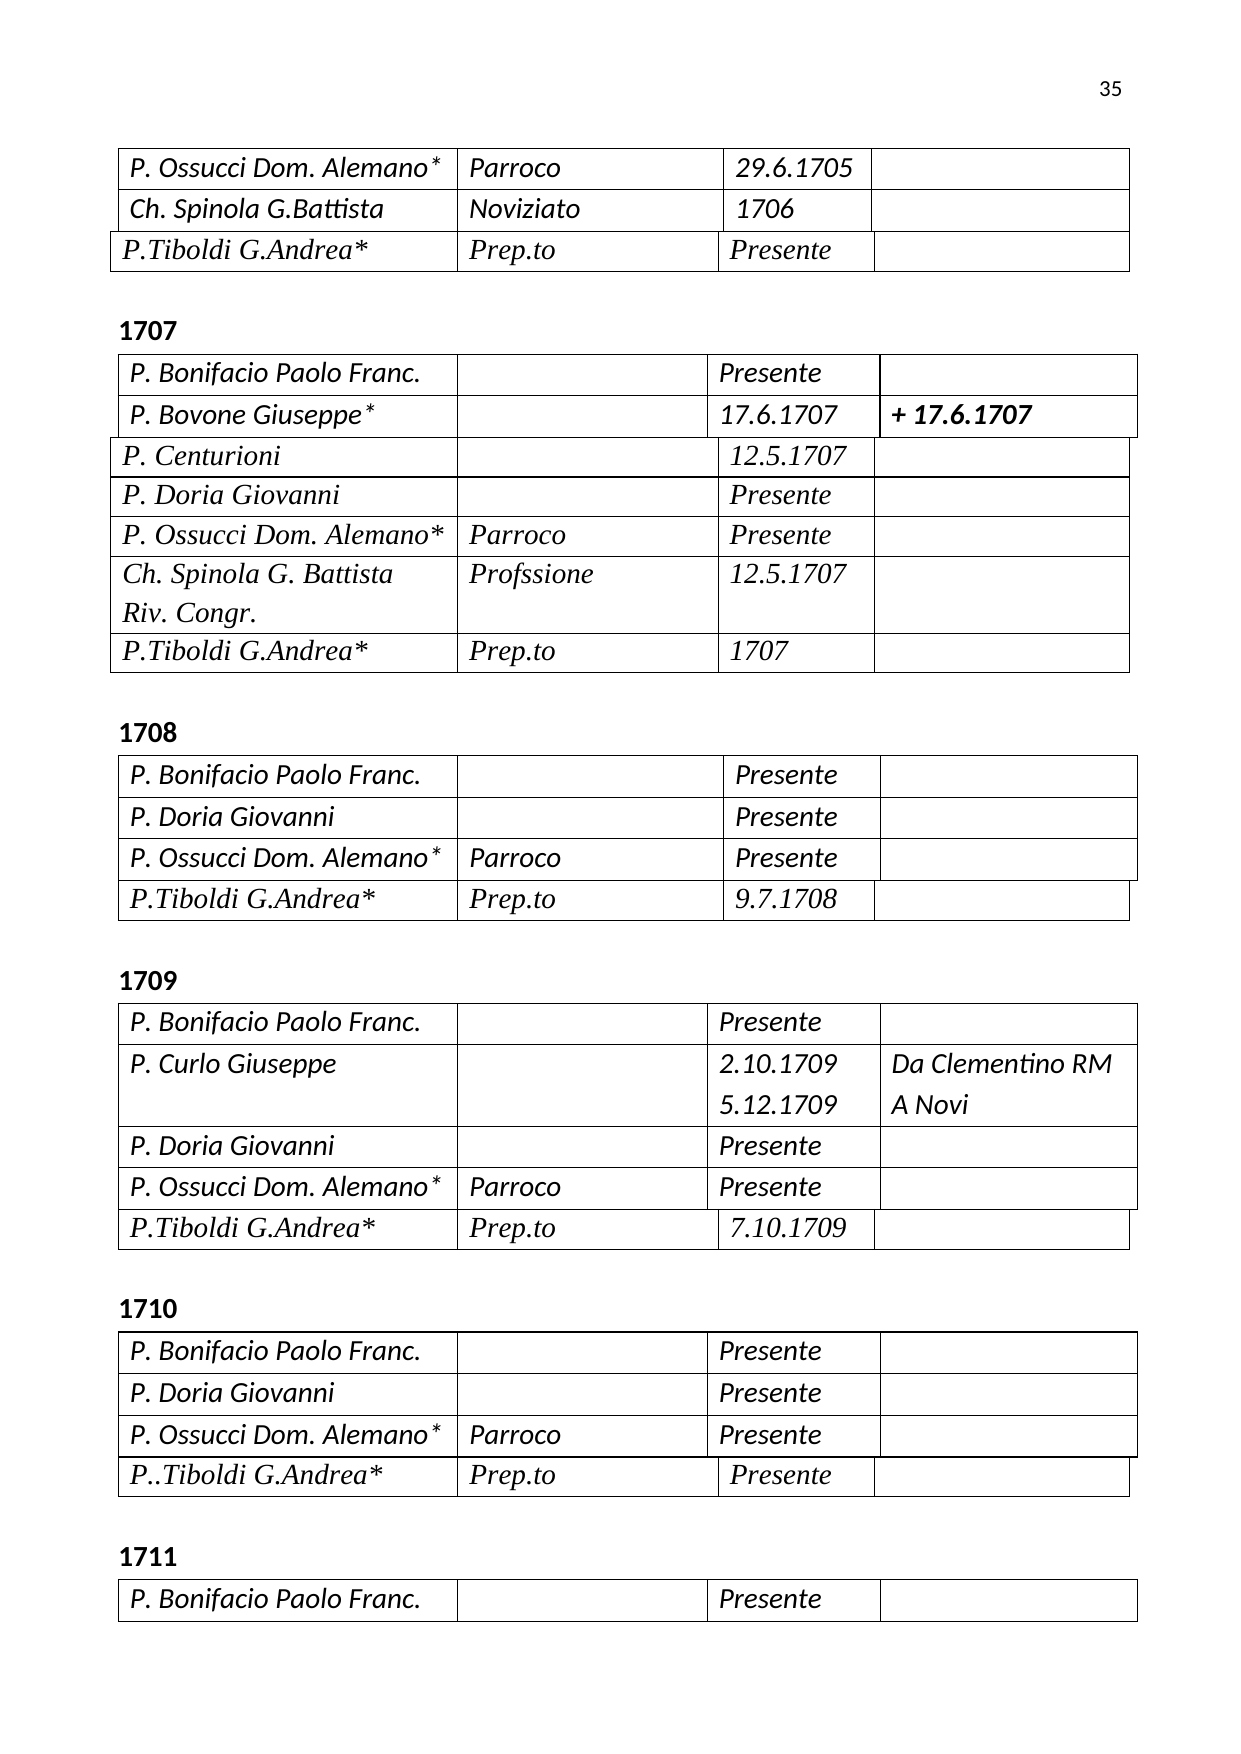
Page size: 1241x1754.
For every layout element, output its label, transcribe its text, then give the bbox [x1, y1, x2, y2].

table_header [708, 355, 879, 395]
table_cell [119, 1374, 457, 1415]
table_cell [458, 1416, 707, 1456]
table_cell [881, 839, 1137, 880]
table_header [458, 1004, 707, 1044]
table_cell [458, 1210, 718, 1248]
text 1708 [118, 714, 1122, 750]
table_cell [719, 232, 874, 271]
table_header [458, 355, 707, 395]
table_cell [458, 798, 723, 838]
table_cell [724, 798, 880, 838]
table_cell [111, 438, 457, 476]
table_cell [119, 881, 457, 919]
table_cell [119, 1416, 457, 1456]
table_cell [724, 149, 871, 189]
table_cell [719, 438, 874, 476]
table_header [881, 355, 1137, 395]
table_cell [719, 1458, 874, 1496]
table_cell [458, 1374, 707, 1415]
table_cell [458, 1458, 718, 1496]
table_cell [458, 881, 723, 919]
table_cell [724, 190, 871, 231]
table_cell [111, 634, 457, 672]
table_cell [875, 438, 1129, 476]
text 1707 [118, 312, 1122, 348]
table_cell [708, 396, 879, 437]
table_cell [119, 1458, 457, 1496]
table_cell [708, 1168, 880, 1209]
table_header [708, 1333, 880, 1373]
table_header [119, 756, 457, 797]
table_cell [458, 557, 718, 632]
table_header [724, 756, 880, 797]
text 1710 [118, 1291, 1122, 1326]
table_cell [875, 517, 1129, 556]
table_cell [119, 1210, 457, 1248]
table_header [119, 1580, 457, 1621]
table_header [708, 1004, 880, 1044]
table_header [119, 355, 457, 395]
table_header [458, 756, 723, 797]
text 1709 [118, 962, 1122, 997]
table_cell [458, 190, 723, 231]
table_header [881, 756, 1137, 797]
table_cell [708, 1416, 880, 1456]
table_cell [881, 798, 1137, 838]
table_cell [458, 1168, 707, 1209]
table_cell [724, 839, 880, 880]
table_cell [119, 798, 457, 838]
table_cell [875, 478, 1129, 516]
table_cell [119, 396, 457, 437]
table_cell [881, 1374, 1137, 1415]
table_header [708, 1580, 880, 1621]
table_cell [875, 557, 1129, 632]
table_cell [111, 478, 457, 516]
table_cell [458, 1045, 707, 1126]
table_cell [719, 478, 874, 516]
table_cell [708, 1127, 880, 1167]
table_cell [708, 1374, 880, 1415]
text 1711 [118, 1538, 1122, 1574]
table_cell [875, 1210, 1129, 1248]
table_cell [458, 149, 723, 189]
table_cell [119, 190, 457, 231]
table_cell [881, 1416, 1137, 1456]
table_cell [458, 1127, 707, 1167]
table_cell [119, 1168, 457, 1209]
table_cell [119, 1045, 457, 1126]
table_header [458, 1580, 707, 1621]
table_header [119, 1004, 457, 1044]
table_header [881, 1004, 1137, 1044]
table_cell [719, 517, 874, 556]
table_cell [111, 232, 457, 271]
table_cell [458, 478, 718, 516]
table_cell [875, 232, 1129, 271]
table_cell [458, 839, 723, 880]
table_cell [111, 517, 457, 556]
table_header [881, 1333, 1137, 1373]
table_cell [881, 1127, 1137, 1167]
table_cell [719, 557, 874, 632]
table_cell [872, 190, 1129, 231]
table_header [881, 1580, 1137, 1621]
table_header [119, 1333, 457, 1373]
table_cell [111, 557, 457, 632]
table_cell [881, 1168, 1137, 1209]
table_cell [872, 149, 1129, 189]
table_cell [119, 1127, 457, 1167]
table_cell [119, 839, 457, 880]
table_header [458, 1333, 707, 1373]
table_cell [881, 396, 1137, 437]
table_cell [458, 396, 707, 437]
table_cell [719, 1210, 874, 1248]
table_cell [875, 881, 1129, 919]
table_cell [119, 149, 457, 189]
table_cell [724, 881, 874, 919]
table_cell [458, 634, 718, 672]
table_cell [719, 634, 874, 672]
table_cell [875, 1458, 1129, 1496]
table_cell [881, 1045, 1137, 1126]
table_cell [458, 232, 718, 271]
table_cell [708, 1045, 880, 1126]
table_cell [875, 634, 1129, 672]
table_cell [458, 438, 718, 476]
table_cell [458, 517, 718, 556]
